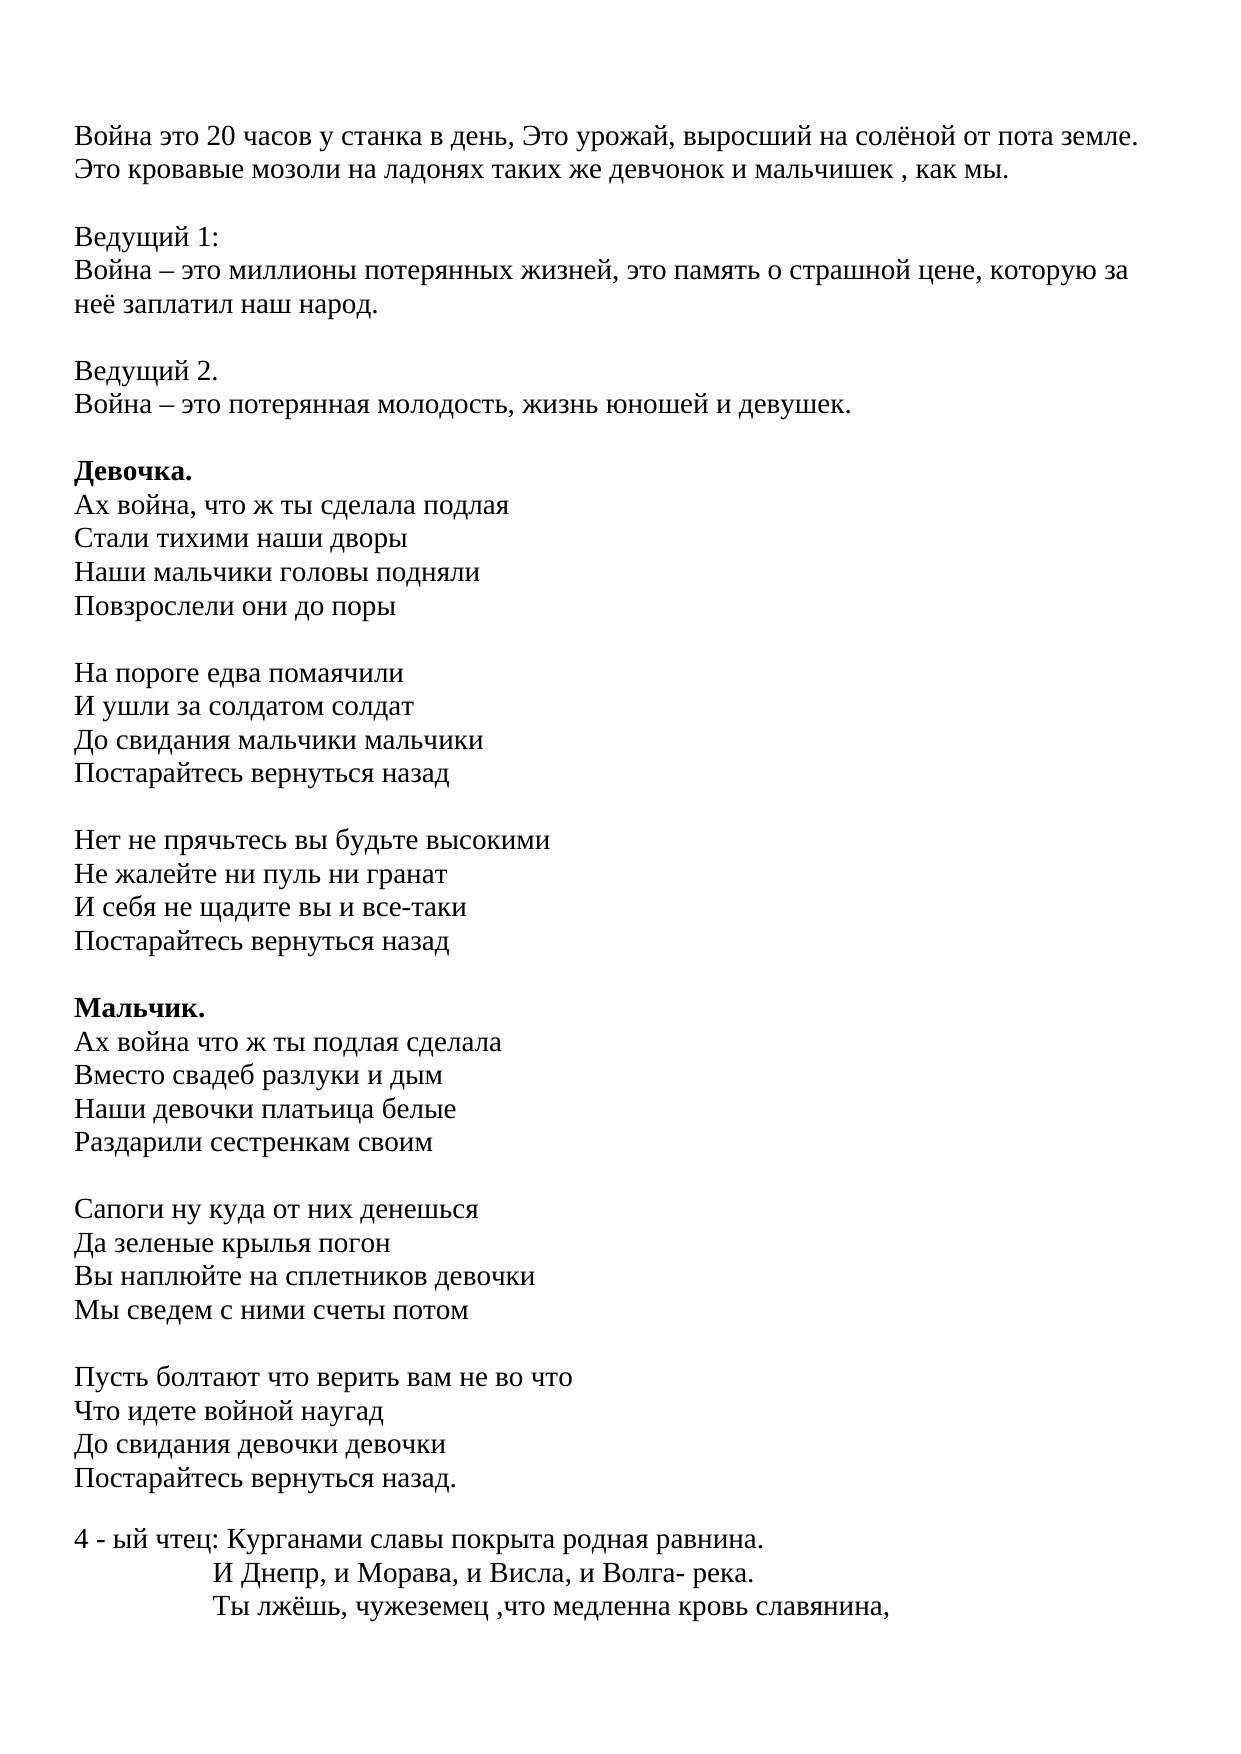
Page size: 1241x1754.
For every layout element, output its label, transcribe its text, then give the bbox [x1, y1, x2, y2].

text Ах война что ж ты подлая сделала Вместо свадеб разлуки и дым Наши девочки платьица белые Раздарили сестренкам своим Сапоги ну куда от них денешься Да зеленые крылья погон Вы наплюйте на сплетников девочки Мы сведем с ними счеты потом Пусть болтают что верить вам не во что Что идете войной наугад До свидания девочки девочки Постарайтесь вернуться назад. 4 - ый чтец: Курганами славы покрыта родная равнина. [74, 1024, 1152, 1555]
text Война это 20 часов у станка в день, Это урожай, выросший на солёной от пота земле. Это кровавые мозоли на ладонях таких же девчонок и мальчишек , как мы. [74, 118, 1152, 185]
text И Днепр, и Морава, и Висла, и Волга- река. [74, 1555, 1152, 1588]
text Девочка. [74, 453, 1152, 487]
text Ах война, что ж ты сделала подлая Стали тихими наши дворы Наши мальчики головы подняли Повзрослели они до поры На пороге едва помаячили И ушли за солдатом солдат До свидания мальчики мальчики Постарайтесь вернуться назад Нет не прячьтесь вы будьте высокими Не жалейте ни пуль ни гранат И себя не щадите вы и все-таки Постарайтесь вернуться назад Мальчик. [74, 487, 1152, 1024]
text Война – это потерянная молодость, жизнь юношей и девушек. [74, 386, 1152, 420]
text Ты лжёшь, чужеземец ,что медленна кровь славянина, [74, 1588, 1152, 1622]
text Ведущий 2. [74, 353, 1152, 386]
text Ведущий 1: [74, 219, 1152, 252]
text Война – это миллионы потерянных жизней, это память о страшной цене, которую за неё заплатил наш народ. [74, 252, 1152, 319]
